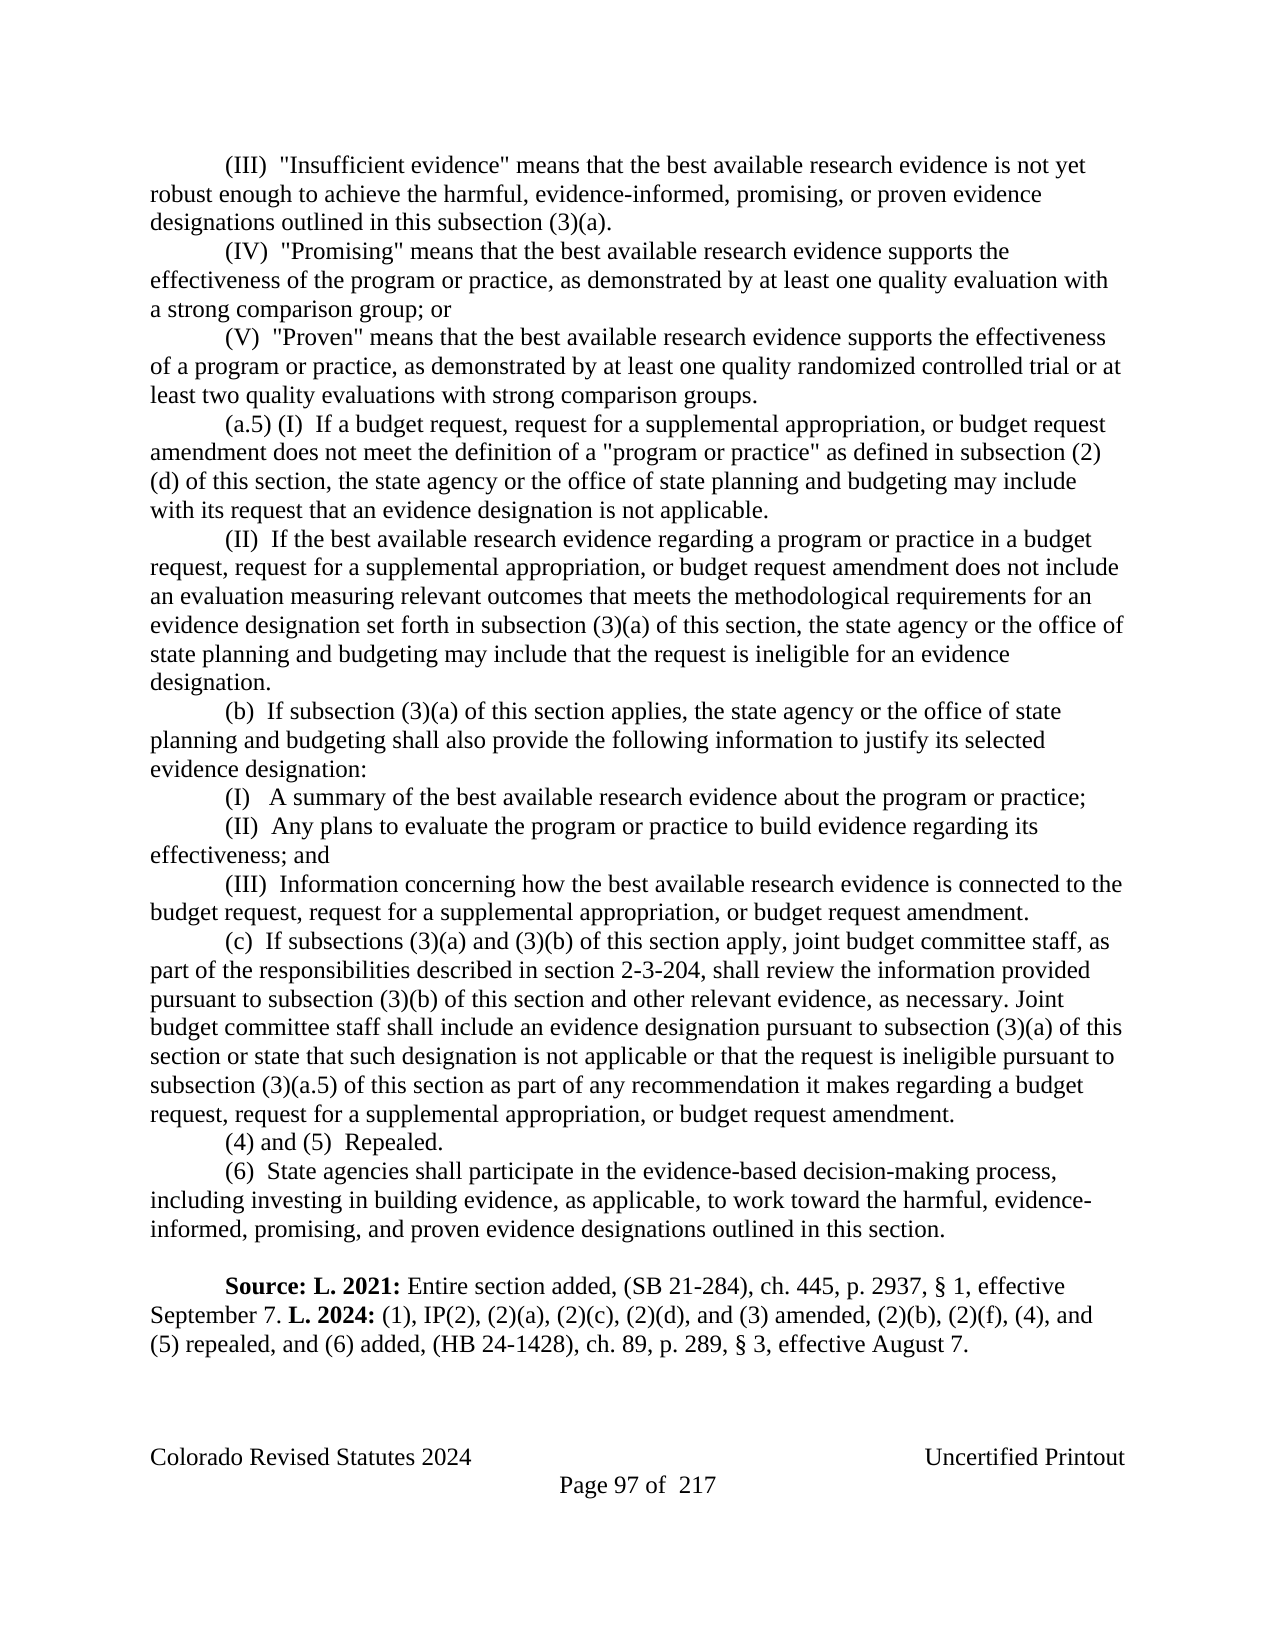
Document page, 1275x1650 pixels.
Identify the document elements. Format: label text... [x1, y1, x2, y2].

text (6) State agencies shall participate in the evidence-based decision-making process, including investing in building evidence, as applicable, to work toward the harmful, evidence-informed, promising, and proven evidence designations outlined in this section. [150, 1156, 1125, 1242]
text (4) and (5) Repealed. [150, 1127, 1125, 1156]
text (III) Information concerning how the best available research evidence is connected to the budget request, request for a supplemental appropriation, or budget request amendment. [150, 869, 1125, 926]
text (c) If subsections (3)(a) and (3)(b) of this section apply, joint budget committee staff, as part of the responsibilities described in section 2-3-204, shall review the information provided pursuant to subsection (3)(b) of this section and other relevant evidence, as necessary. Joint budget committee staff shall include an evidence designation pursuant to subsection (3)(a) of this section or state that such designation is not applicable or that the request is ineligible pursuant to subsection (3)(a.5) of this section as part of any recommendation it makes regarding a budget request, request for a supplemental appropriation, or budget request amendment. [150, 926, 1125, 1127]
text (IV) "Promising" means that the best available research evidence supports the effectiveness of the program or practice, as demonstrated by at least one quality evaluation with a strong comparison group; or [150, 236, 1125, 322]
text (V) "Proven" means that the best available research evidence supports the effectiveness of a program or practice, as demonstrated by at least one quality randomized controlled trial or at least two quality evaluations with strong comparison groups. [150, 322, 1125, 409]
text (III) "Insufficient evidence" means that the best available research evidence is not yet robust enough to achieve the harmful, evidence-informed, promising, or proven evidence designations outlined in this subsection (3)(a). [150, 150, 1125, 236]
text (II) Any plans to evaluate the program or practice to build evidence regarding its effectiveness; and [150, 811, 1125, 869]
text (a.5) (I) If a budget request, request for a supplemental appropriation, or budget request amendment does not meet the definition of a "program or practice" as defined in subsection (2)(d) of this section, the state agency or the office of state planning and budgeting may include with its request that an evidence designation is not applicable. [150, 409, 1125, 524]
text Source: L. 2021: Entire section added, (SB 21-284), ch. 445, p. 2937, § 1, effective September 7. L. 2024: (1), IP(2), (2)(a), (2)(c), (2)(d), and (3) amended, (2)(b), (2)(f), (4), and (5) repealed, and (6) added, (HB 24-1428), ch. 89, p. 289, § 3, effective August 7. [150, 1271, 1125, 1357]
text (I) A summary of the best available research evidence about the program or practice; [150, 782, 1125, 811]
text (b) If subsection (3)(a) of this section applies, the state agency or the office of state planning and budgeting shall also provide the following information to justify its selected evidence designation: [150, 696, 1125, 782]
text (II) If the best available research evidence regarding a program or practice in a budget request, request for a supplemental appropriation, or budget request amendment does not include an evaluation measuring relevant outcomes that meets the methodological requirements for an evidence designation set forth in subsection (3)(a) of this section, the state agency or the office of state planning and budgeting may include that the request is ineligible for an evidence designation. [150, 524, 1125, 696]
